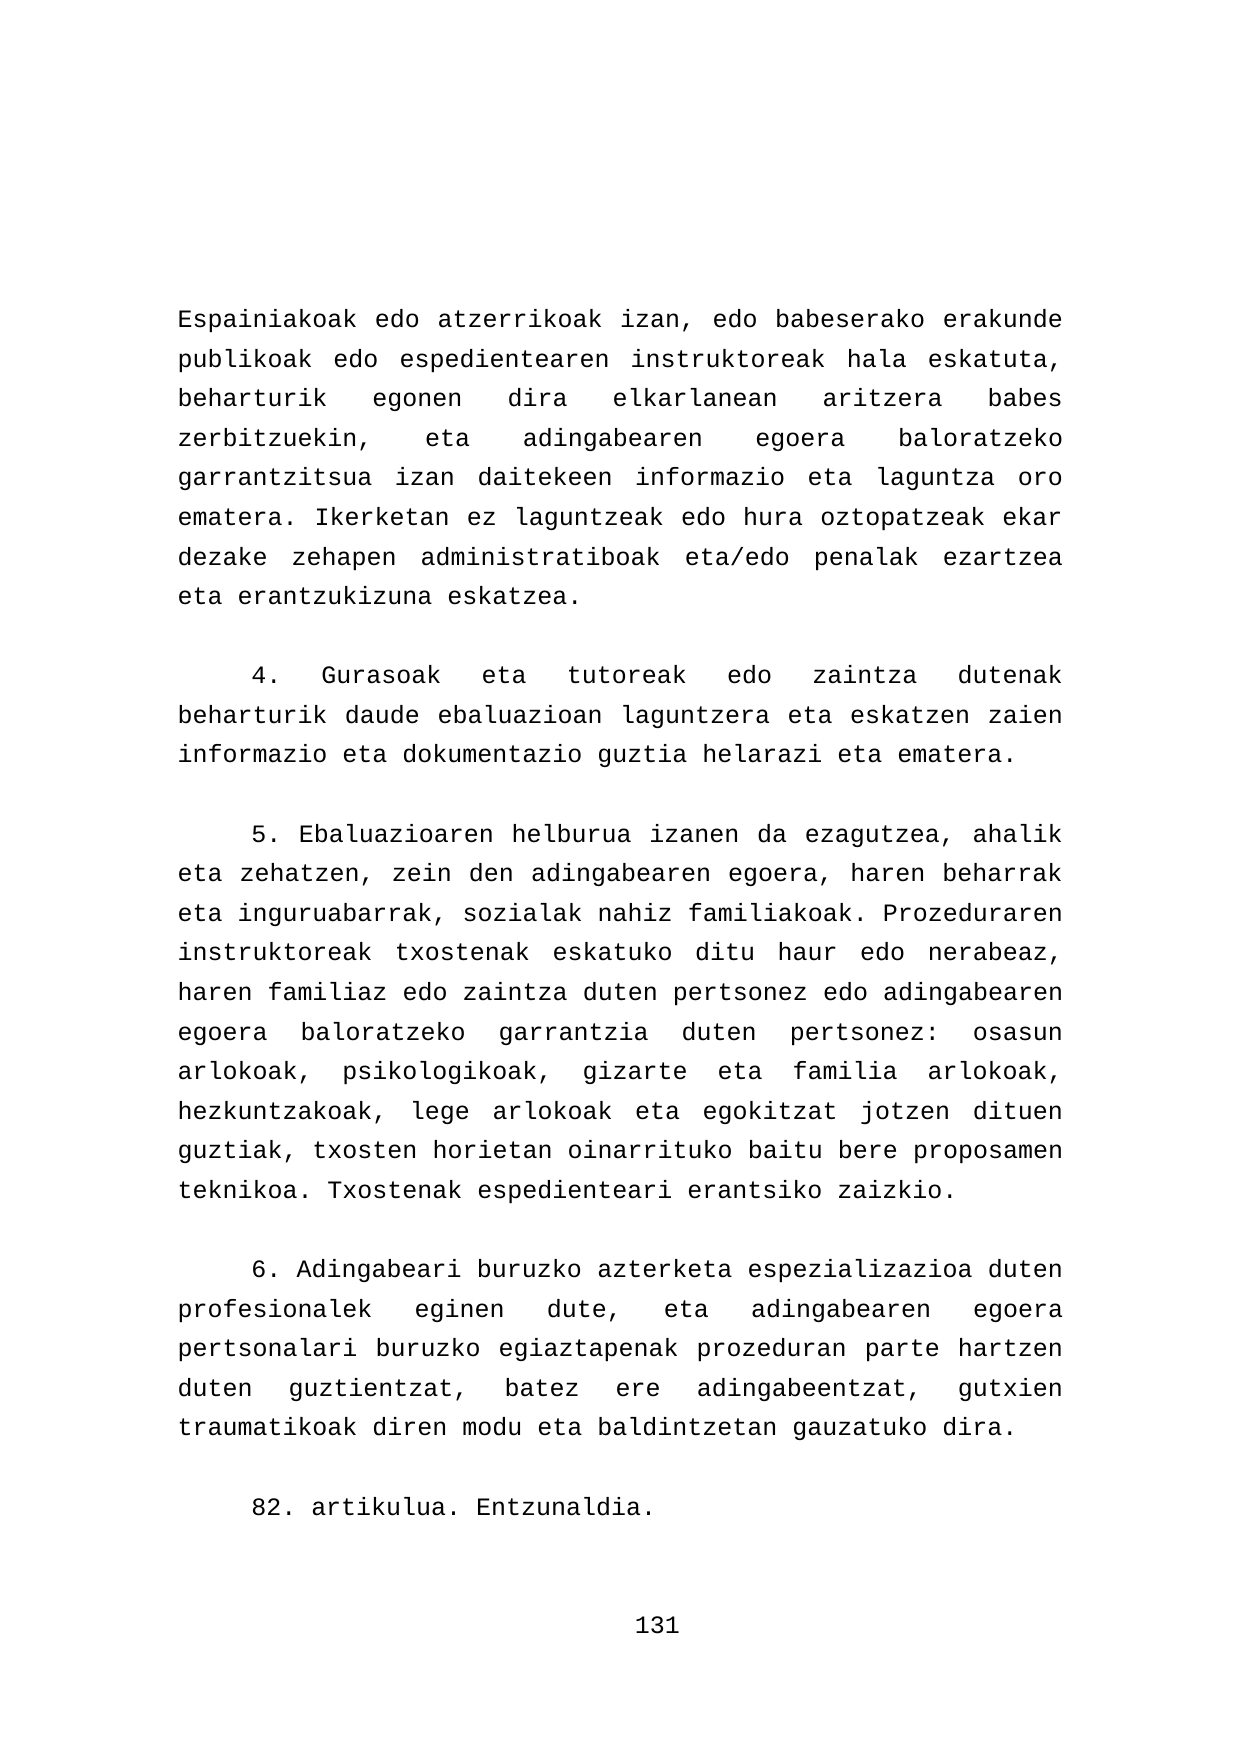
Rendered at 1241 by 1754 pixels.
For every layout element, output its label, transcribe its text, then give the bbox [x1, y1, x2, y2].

text 4. Gurasoak eta tutoreak edo zaintza dutenak beharturik daude ebaluazioan laguntzera eta eskatzen zaien informazio eta dokumentazio guztia helarazi eta ematera. [177, 652, 1063, 770]
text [177, 295, 1063, 612]
text 6. Adingabeari buruzko azterketa espezializazioa duten profesionalek eginen dute, eta adingabearen egoera pertsonalari buruzko egiaztapenak prozeduran parte hartzen duten guztientzat, batez ere adingabeentzat, gutxien traumatikoak diren modu eta baldintzetan gauzatuko dira. [177, 1245, 1063, 1443]
text 5. Ebaluazioaren helburua izanen da ezagutzea, ahalik eta zehatzen, zein den adingabearen egoera, haren beharrak eta inguruabarrak, sozialak nahiz familiakoak. Prozeduraren instruktoreak txostenak eskatuko ditu haur edo nerabeaz, haren familiaz edo zaintza duten pertsonez edo adingabearen egoera baloratzeko garrantzia duten pertsonez: osasun arlokoak, psikologikoak, gizarte eta familia arlokoak, hezkuntzakoak, lege arlokoak eta egokitzat jotzen dituen guztiak, txosten horietan oinarrituko baitu bere proposamen teknikoa. Txostenak espedienteari erantsiko zaizkio. [177, 810, 1063, 1206]
text 82. artikulua. Entzunaldia. [177, 1483, 1063, 1522]
